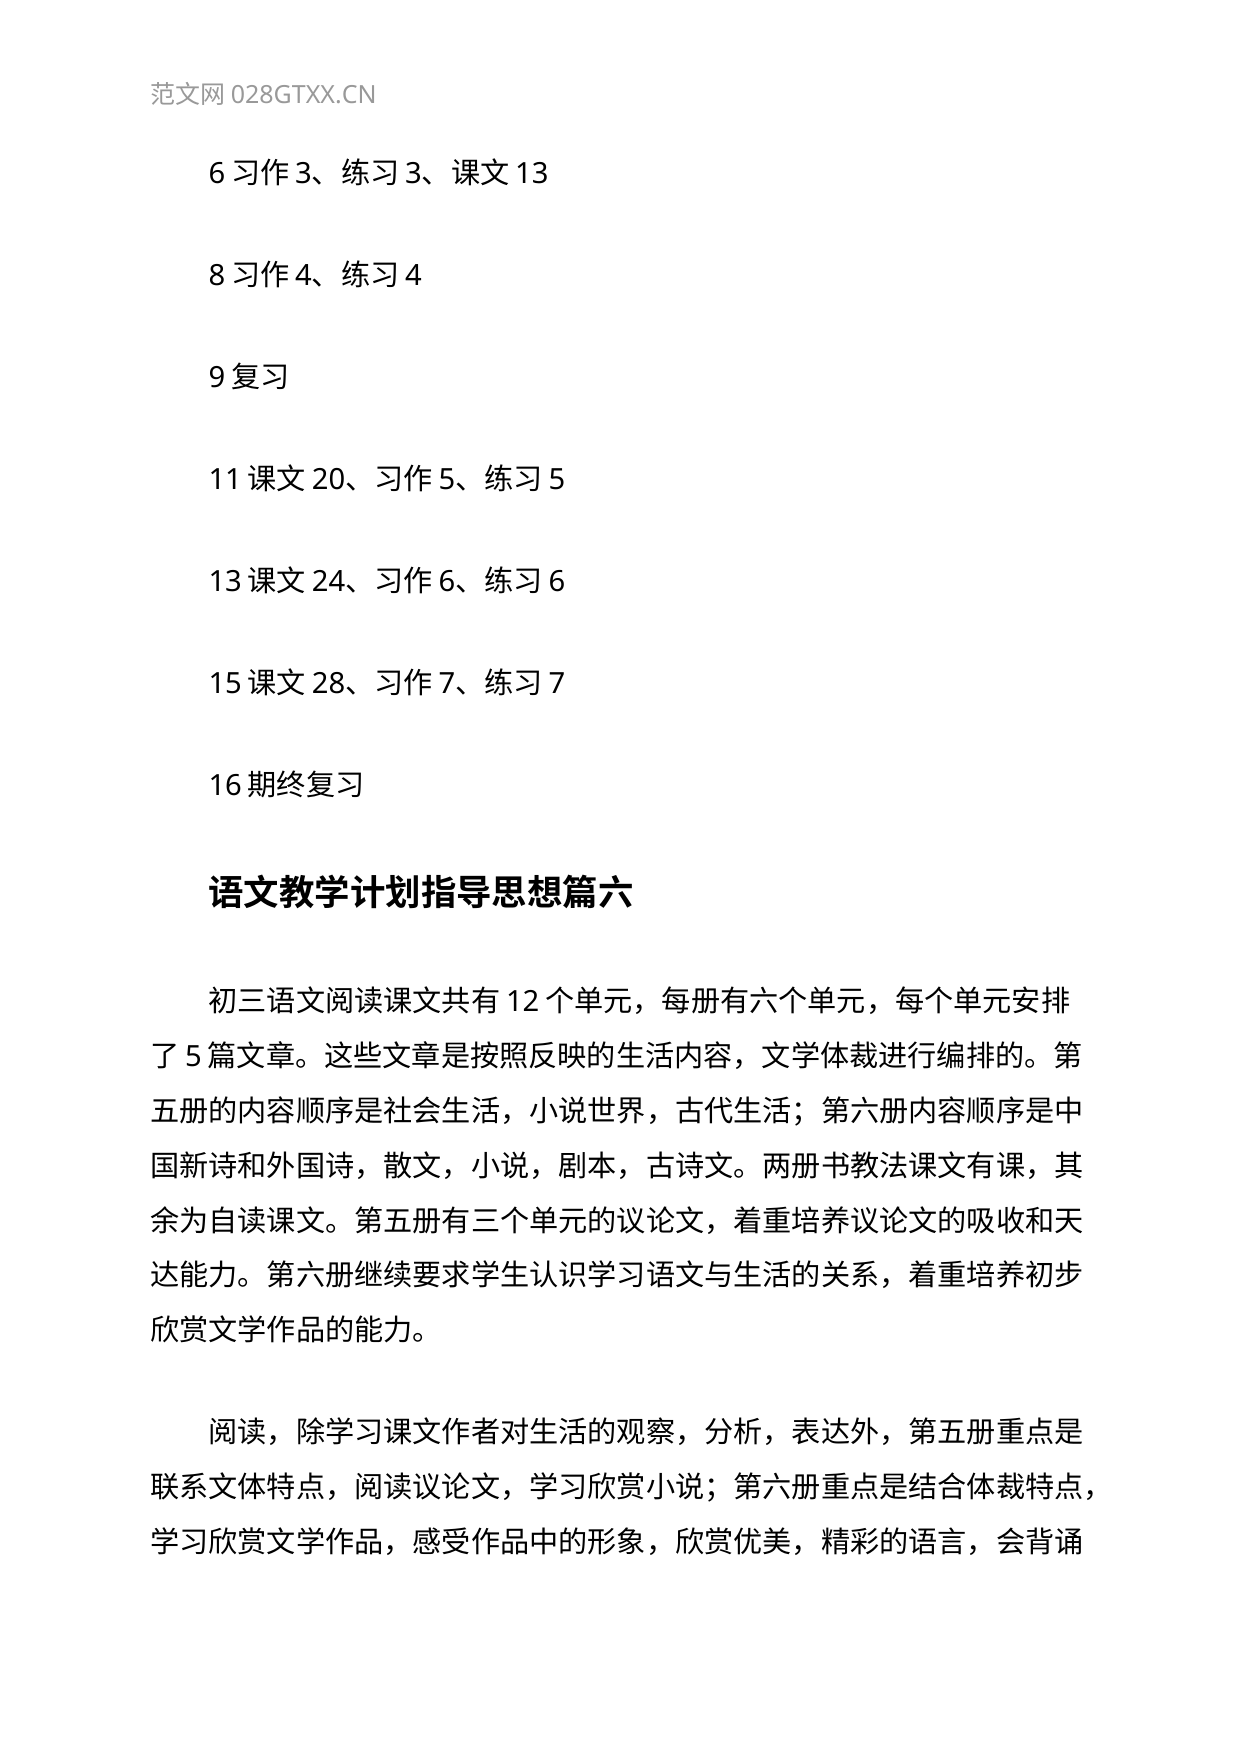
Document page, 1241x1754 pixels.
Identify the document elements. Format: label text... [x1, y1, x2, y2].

text 15课文28、习作7、练习7 [150, 660, 1090, 702]
text 初三语文阅读课文共有12个单元，每册有六个单元，每个单元安排了5篇文章。这些文章是按照反映的生活内容，文学体裁进行编排的。第五册的内容顺序是社会生活，小说世界，古代生活；第六册内容顺序是中国新诗和外国诗，散文，小说，剧本，古诗文。两册书教法课文有课，其余为自读课文。第五册有三个单元的议论文，着重培养议论文的吸收和天达能力。第六册继续要求学生认识学习语文与生活的关系，着重培养初步欣赏文学作品的能力。 [150, 977, 1090, 1349]
text 16期终复习 [150, 762, 1090, 804]
text 13课文24、习作6、练习6 [150, 558, 1090, 600]
text 6习作3、练习3、课文13 [150, 150, 1090, 192]
text 9复习 [150, 354, 1090, 396]
text 8习作4、练习4 [150, 252, 1090, 294]
text 11课文20、习作5、练习5 [150, 456, 1090, 498]
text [150, 1409, 1090, 1561]
text 语文教学计划指导思想篇六 [150, 864, 1090, 915]
